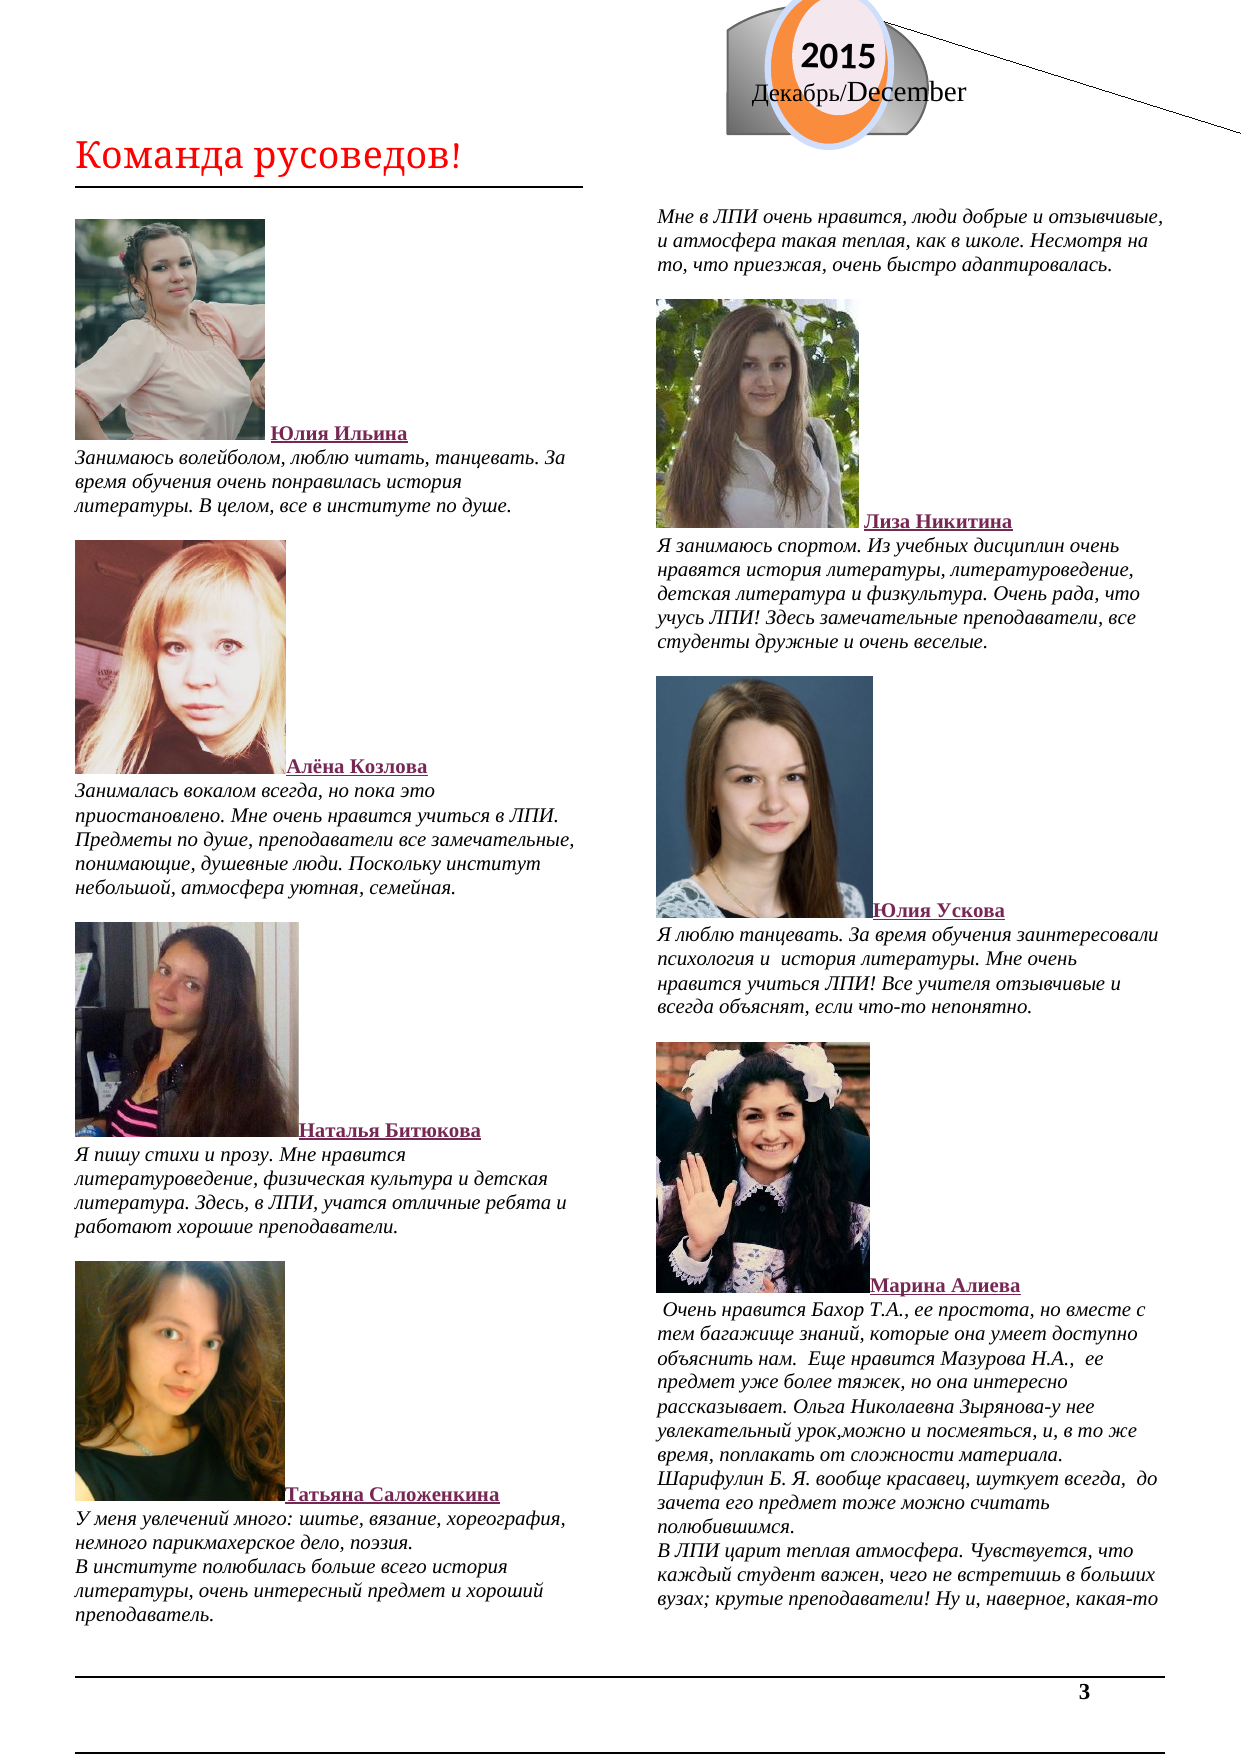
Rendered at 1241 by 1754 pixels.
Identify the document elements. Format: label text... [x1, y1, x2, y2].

picture [656, 1040, 873, 1282]
picture [75, 828, 286, 1062]
picture [656, 663, 859, 892]
text В институте полюбилась больше всего история литературы, очень интересный предмет и хороший преподаватель. [657, 399, 1165, 471]
picture [75, 507, 265, 728]
text Я люблю танцевать. За время обучения заинтересовали психология и история литературы. Мне очень нравится учиться ЛПИ! Все учителя отзывчивые и всегда объяснят, если что-то непонятно. [657, 1286, 1165, 1383]
text Занимаюсь волейболом, люблю читать, танцевать. За время обучения очень понравилась история литературы. В целом, все в институте по душе. [75, 733, 583, 805]
text Я занимаюсь спортом. Из учебных дисциплин очень нравятся история литературы, литературоведение, детская литература и физкультура. Очень рада, что учусь ЛПИ! Здесь замечательные преподаватели, все студенты дружные и очень веселые. [657, 897, 1165, 1017]
text Занималась вокалом всегда, но пока это приостановлено. Мне очень нравится учиться в ЛПИ. Предметы по душе, преподаватели все замечательные, понимающие, душевные люди. Поскольку институт небольшой, атмосфера уютная, семейная. [75, 1066, 583, 1187]
picture [173, 107, 417, 392]
text У меня увлечений много: шитье, вязание, хореография, немного парикмахерское дело, поэзия. [657, 351, 1165, 399]
title Команда русоведов! [75, 423, 583, 474]
text Мне в ЛПИ очень нравится, люди добрые и отзывчивые, и атмосфера такая теплая, как в школе. Несмотря на то, что приезжая, очень быстро адаптировалась. [657, 568, 1165, 640]
picture [75, 1210, 299, 1425]
picture [656, 107, 867, 347]
text Я пишу стихи и прозу. Мне нравится литературоведение, физическая культура и детская литература. Здесь, в ЛПИ, учатся отличные ребята и работают хорошие преподаватели. [75, 1429, 583, 1526]
